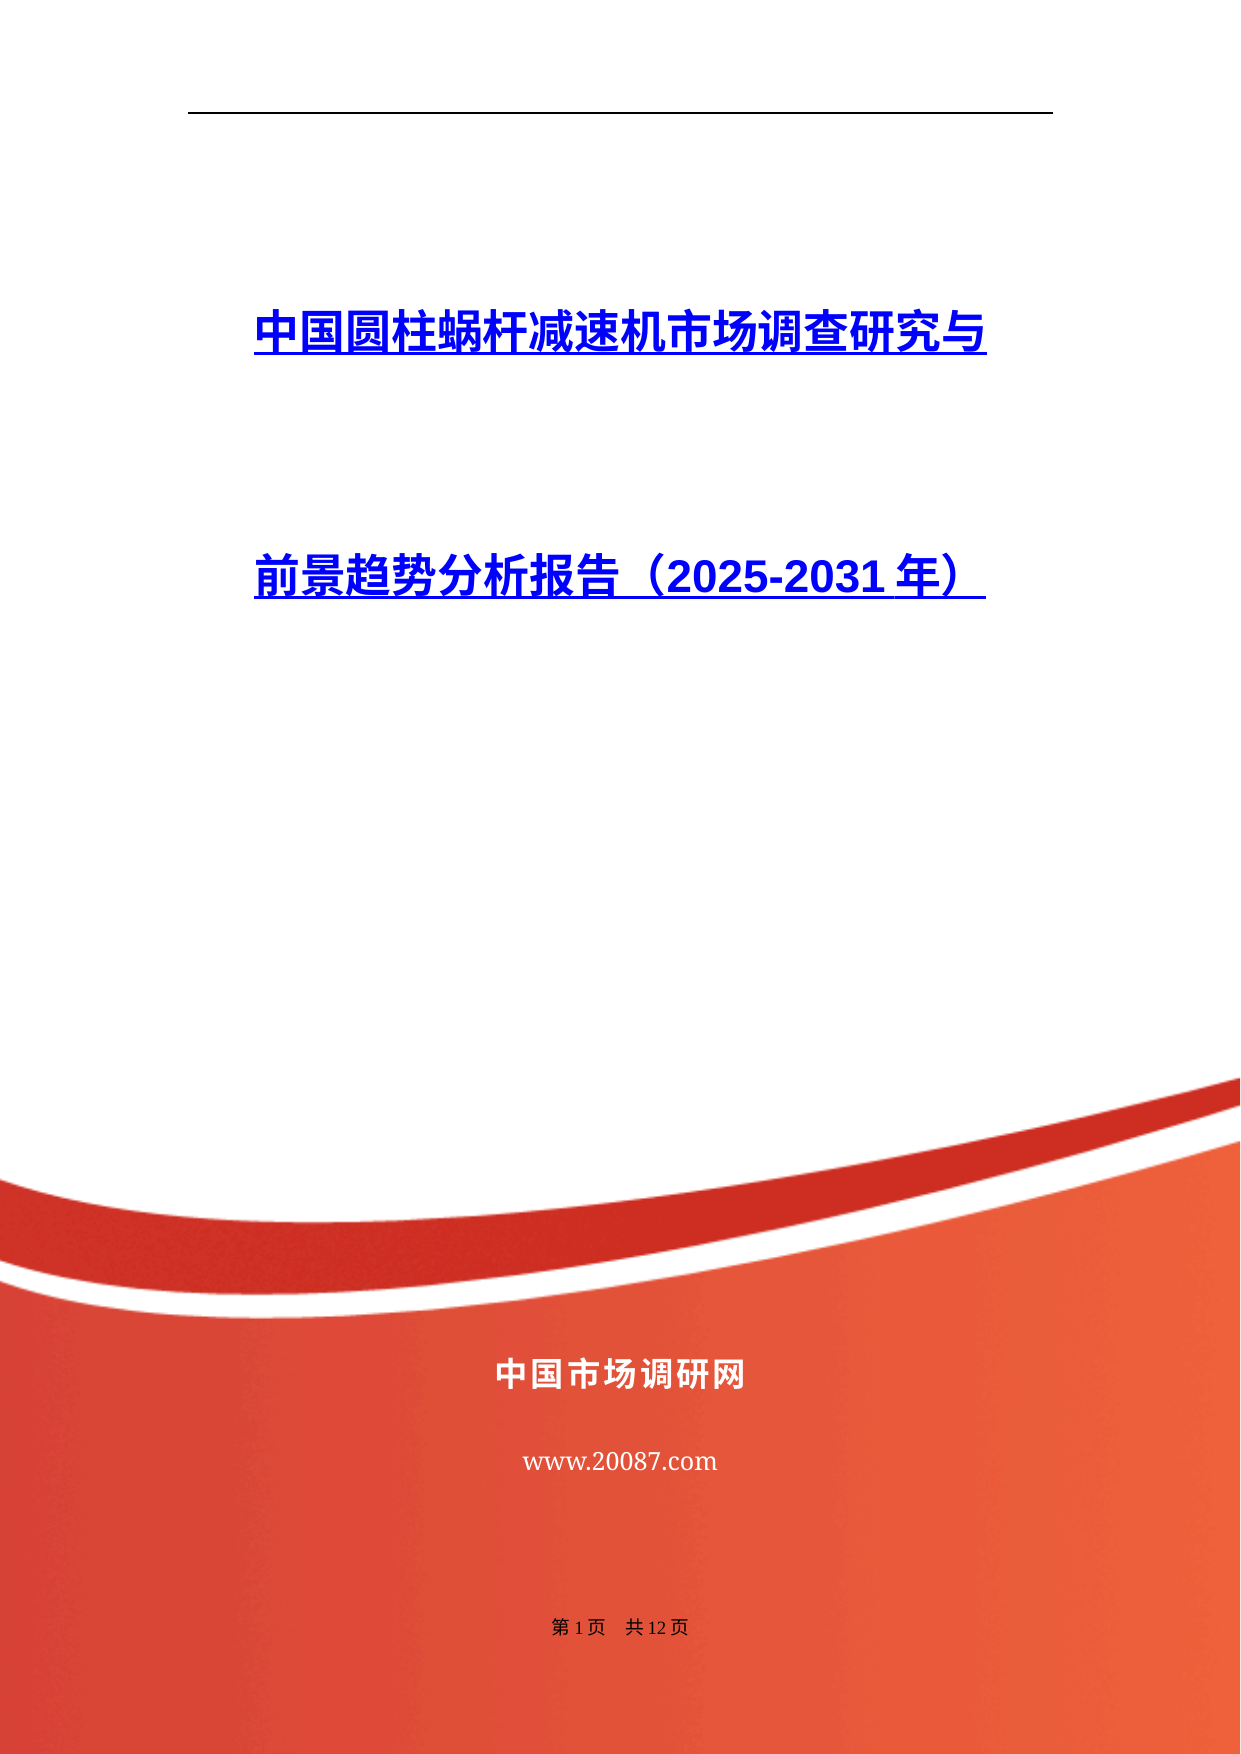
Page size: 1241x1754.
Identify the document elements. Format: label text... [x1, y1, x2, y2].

picture [0, 1006, 1241, 1754]
table_header 中国圆柱蜗杆减速机市场调查研究与前景趋势分析报告（2025-2031年） [188, 207, 1053, 773]
text www.20087.com [187, 1428, 1053, 1493]
subtitle 中国市场调研网 [187, 1339, 1053, 1404]
